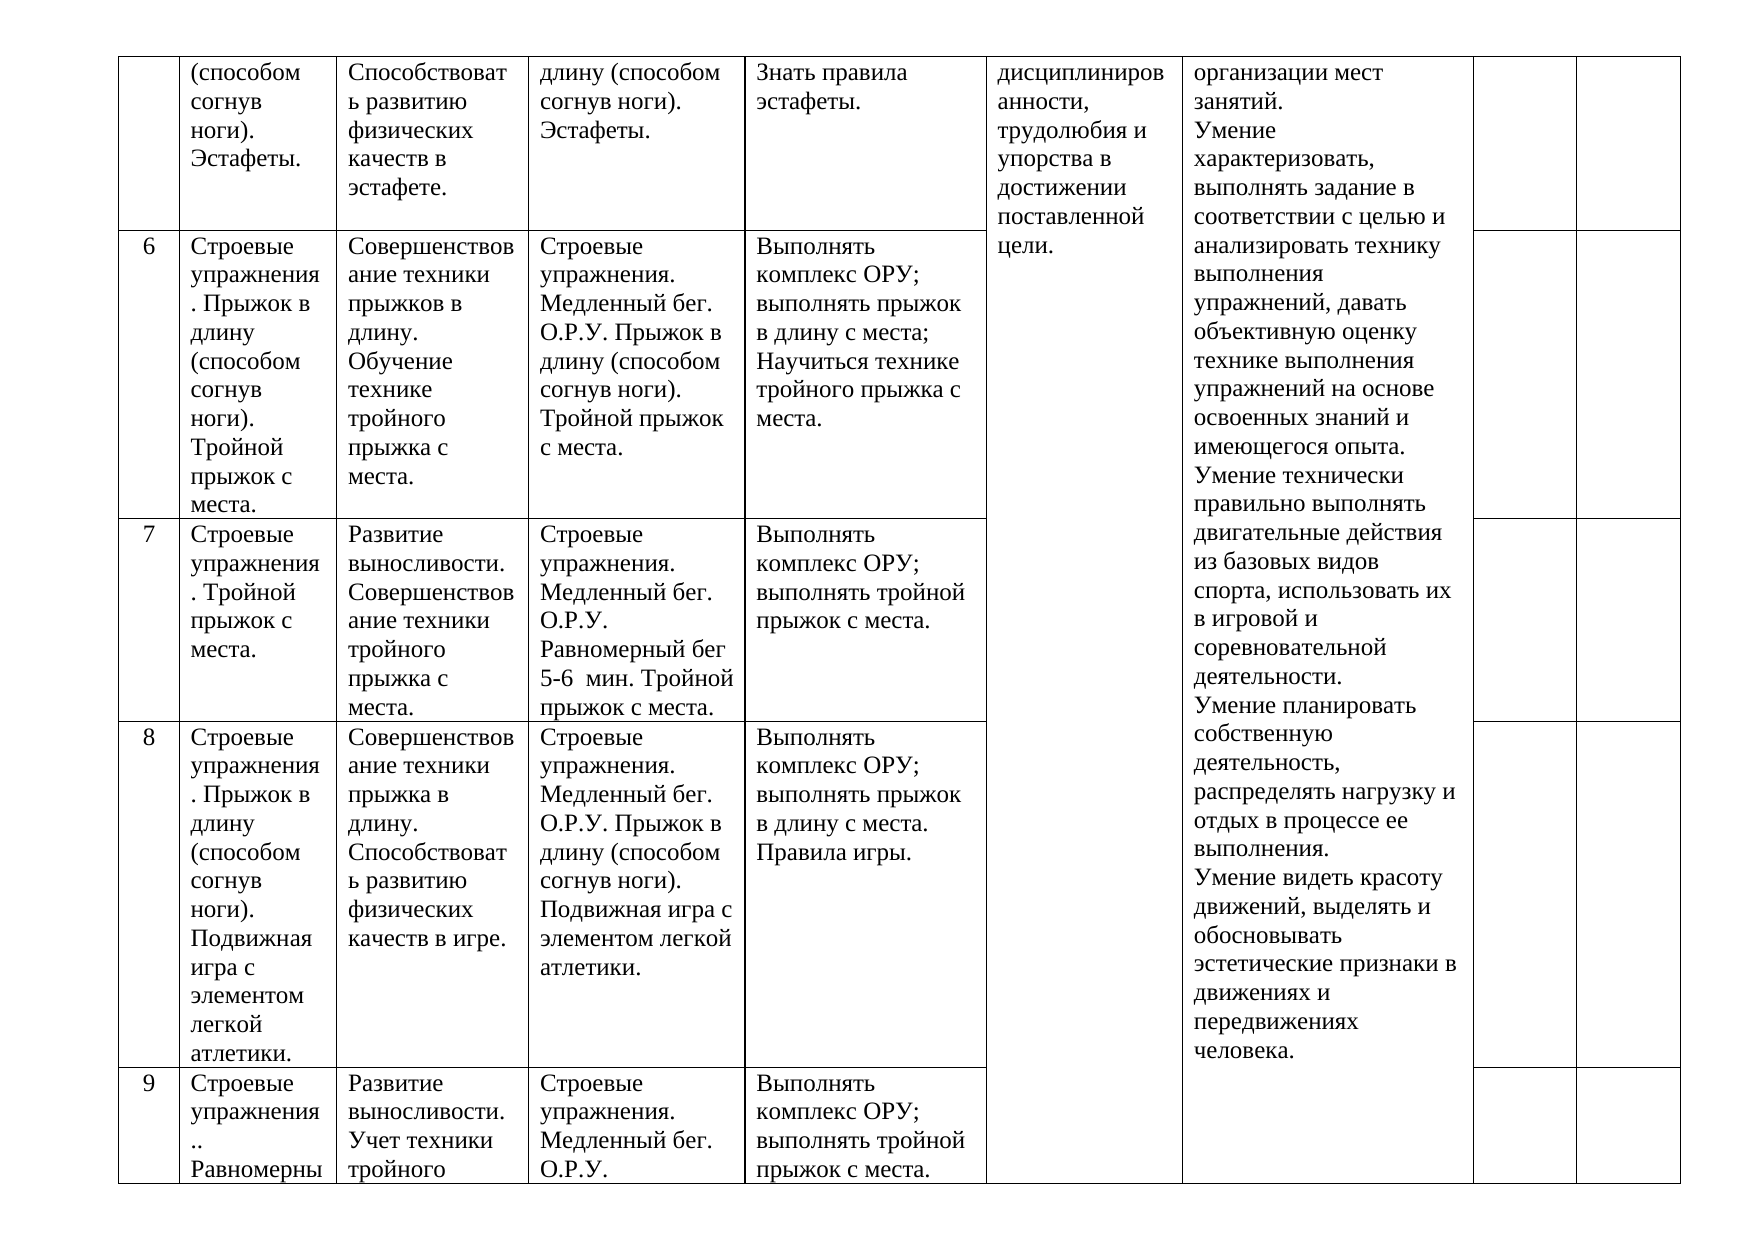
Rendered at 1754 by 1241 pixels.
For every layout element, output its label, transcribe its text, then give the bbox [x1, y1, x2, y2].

table_cell Совершенствование техники прыжка в длину. Способствовать развитию физических качеств в игре. [337, 722, 528, 1067]
table_cell Строевые упражнения. Прыжок в длину (способом согнув ноги). Тройной прыжок с места. [180, 231, 336, 518]
table_cell [1474, 519, 1576, 721]
table_cell 5 [119, 57, 179, 230]
table_cell 9 [119, 1068, 179, 1183]
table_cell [746, 57, 986, 230]
table_cell [1577, 57, 1680, 230]
table_cell Выполнять комплекс ОРУ; выполнять прыжок в длину с места; Научиться технике тройного прыжка с места. [746, 231, 986, 518]
table_cell 6 [119, 231, 179, 518]
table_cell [337, 57, 528, 230]
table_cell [337, 1068, 528, 1183]
table_cell [1577, 722, 1680, 1067]
table_cell [1474, 722, 1576, 1067]
table_cell [1577, 1068, 1680, 1183]
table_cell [529, 1068, 744, 1183]
table_cell [1474, 1068, 1576, 1183]
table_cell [180, 1068, 336, 1183]
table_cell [529, 57, 744, 230]
table_cell 7 [119, 519, 179, 721]
table_cell [1577, 231, 1680, 518]
table_cell Строевые упражнения. Медленный бег. О.Р.У. Равномерный бег 5-6 мин. Тройной прыжок с места. [529, 519, 744, 721]
table_cell Выполнять комплекс ОРУ; выполнять тройной прыжок с места. [746, 519, 986, 721]
table_cell Строевые упражнения. Тройной прыжок с места. [180, 519, 336, 721]
table_cell [1474, 231, 1576, 518]
table_cell Выполнять комплекс ОРУ; выполнять прыжок в длину с места. Правила игры. [746, 722, 986, 1067]
table_cell [1577, 519, 1680, 721]
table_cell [180, 57, 336, 230]
table_cell Совершенствование техники прыжков в длину. Обучение технике тройного прыжка с места. [337, 231, 528, 518]
table_cell 8 [119, 722, 179, 1067]
table_cell Строевые упражнения. Прыжок в длину (способом согнув ноги). Подвижная игра с элементом легкой атлетики. [180, 722, 336, 1067]
table_cell [1474, 57, 1576, 230]
table_cell Развитие выносливости. Совершенствование техники тройного прыжка с места. [337, 519, 528, 721]
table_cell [746, 1068, 986, 1183]
table_cell Строевые упражнения. Медленный бег. О.Р.У. Прыжок в длину (способом согнув ноги). Тройной прыжок с места. [529, 231, 744, 518]
table_cell Строевые упражнения. Медленный бег. О.Р.У. Прыжок в длину (способом согнув ноги). Подвижная игра с элементом легкой атлетики. [529, 722, 744, 1067]
